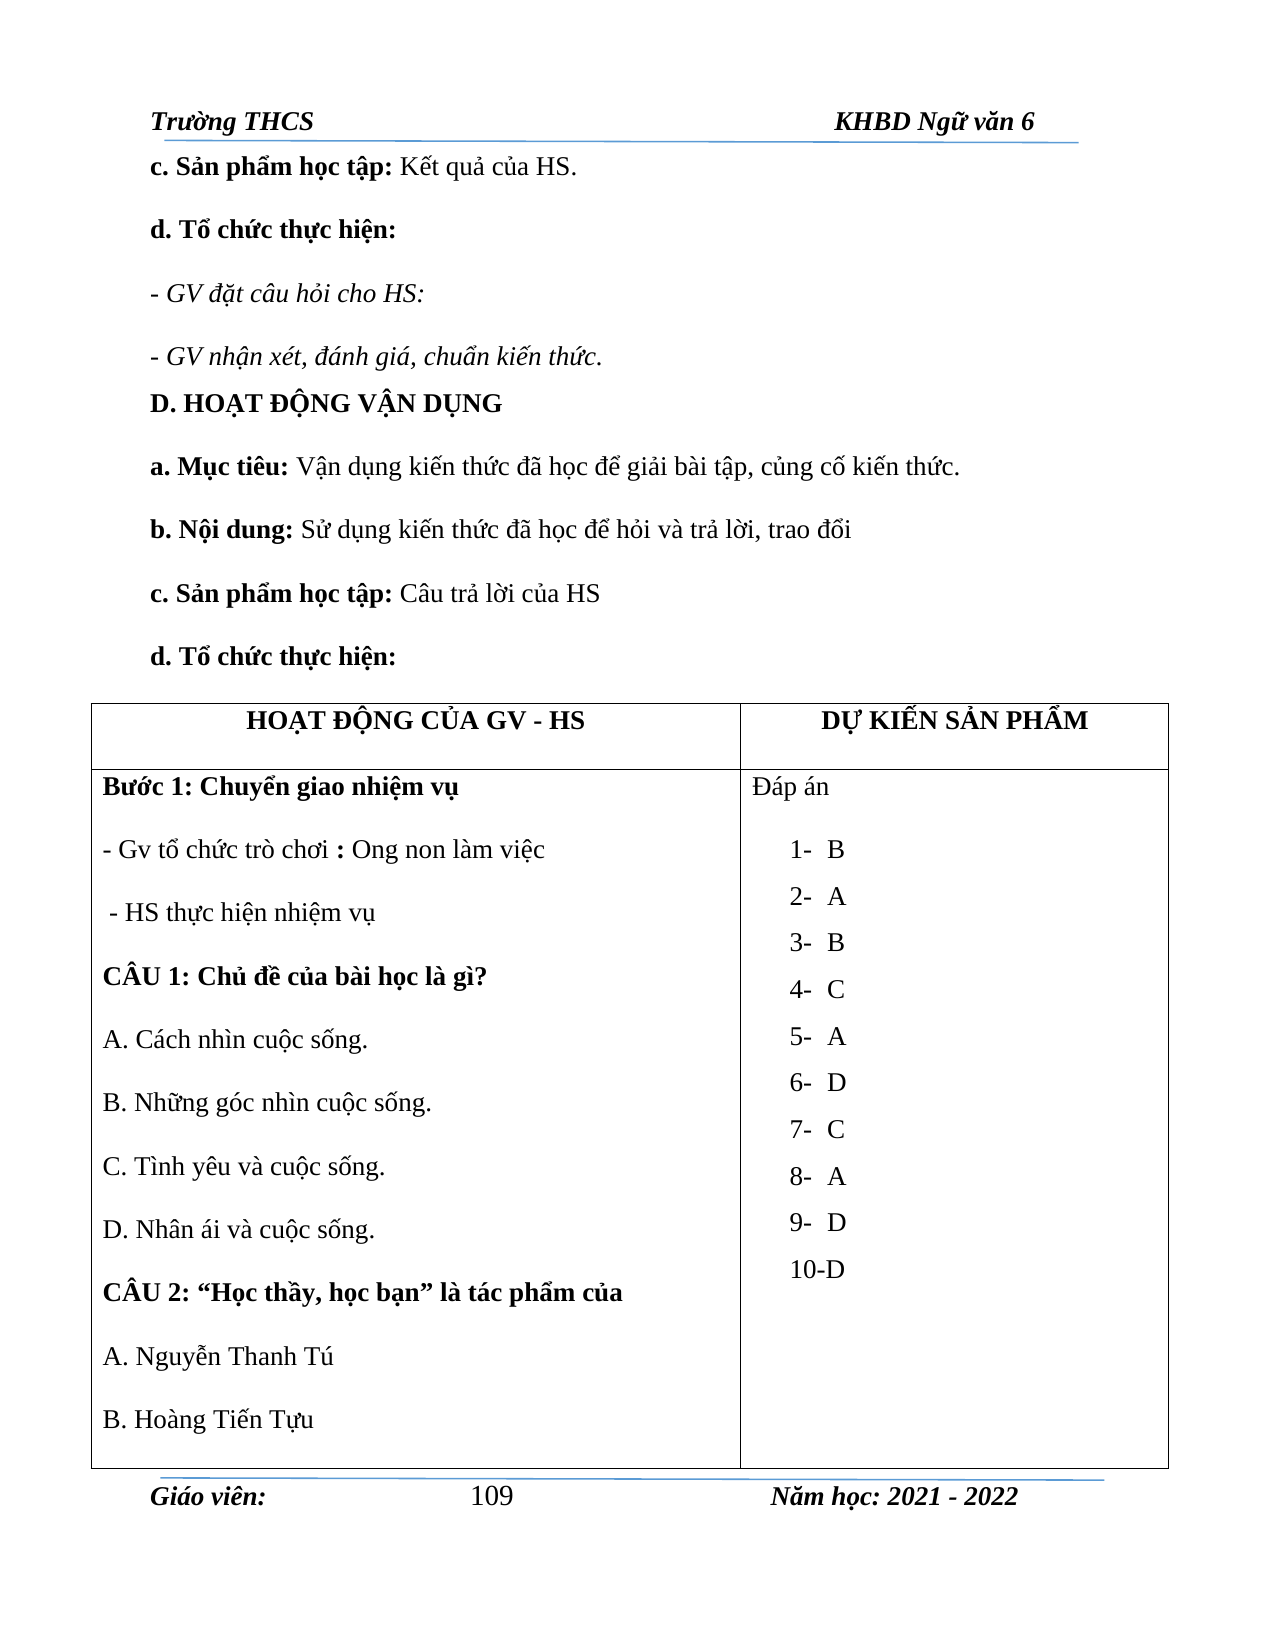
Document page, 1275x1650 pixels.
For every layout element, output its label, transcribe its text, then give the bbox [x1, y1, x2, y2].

text c. Sản phẩm học tập: Câu trả lời của HS [150, 577, 1125, 608]
text - GV nhận xét, đánh giá, chuẩn kiến thức. [150, 340, 1125, 371]
table_header DỰ KIẾN SẢN PHẨM [741, 704, 1168, 769]
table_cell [741, 770, 1168, 1468]
text d. Tổ chức thực hiện: [150, 640, 1125, 671]
text b. Nội dung: Sử dụng kiến thức đã học để hỏi và trả lời, trao đổi [150, 513, 1125, 544]
text c. Sản phẩm học tập: Kết quả của HS. [150, 150, 1125, 181]
text D. HOẠT ĐỘNG VẬN DỤNG [150, 387, 1125, 418]
text d. Tổ chức thực hiện: [150, 213, 1125, 244]
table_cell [92, 770, 740, 1468]
text - GV đặt câu hỏi cho HS: [150, 277, 1125, 308]
text a. Mục tiêu: Vận dụng kiến thức đã học để giải bài tập, củng cố kiến thức. [150, 450, 1125, 481]
table_header HOẠT ĐỘNG CỦA GV - HS [92, 704, 740, 769]
